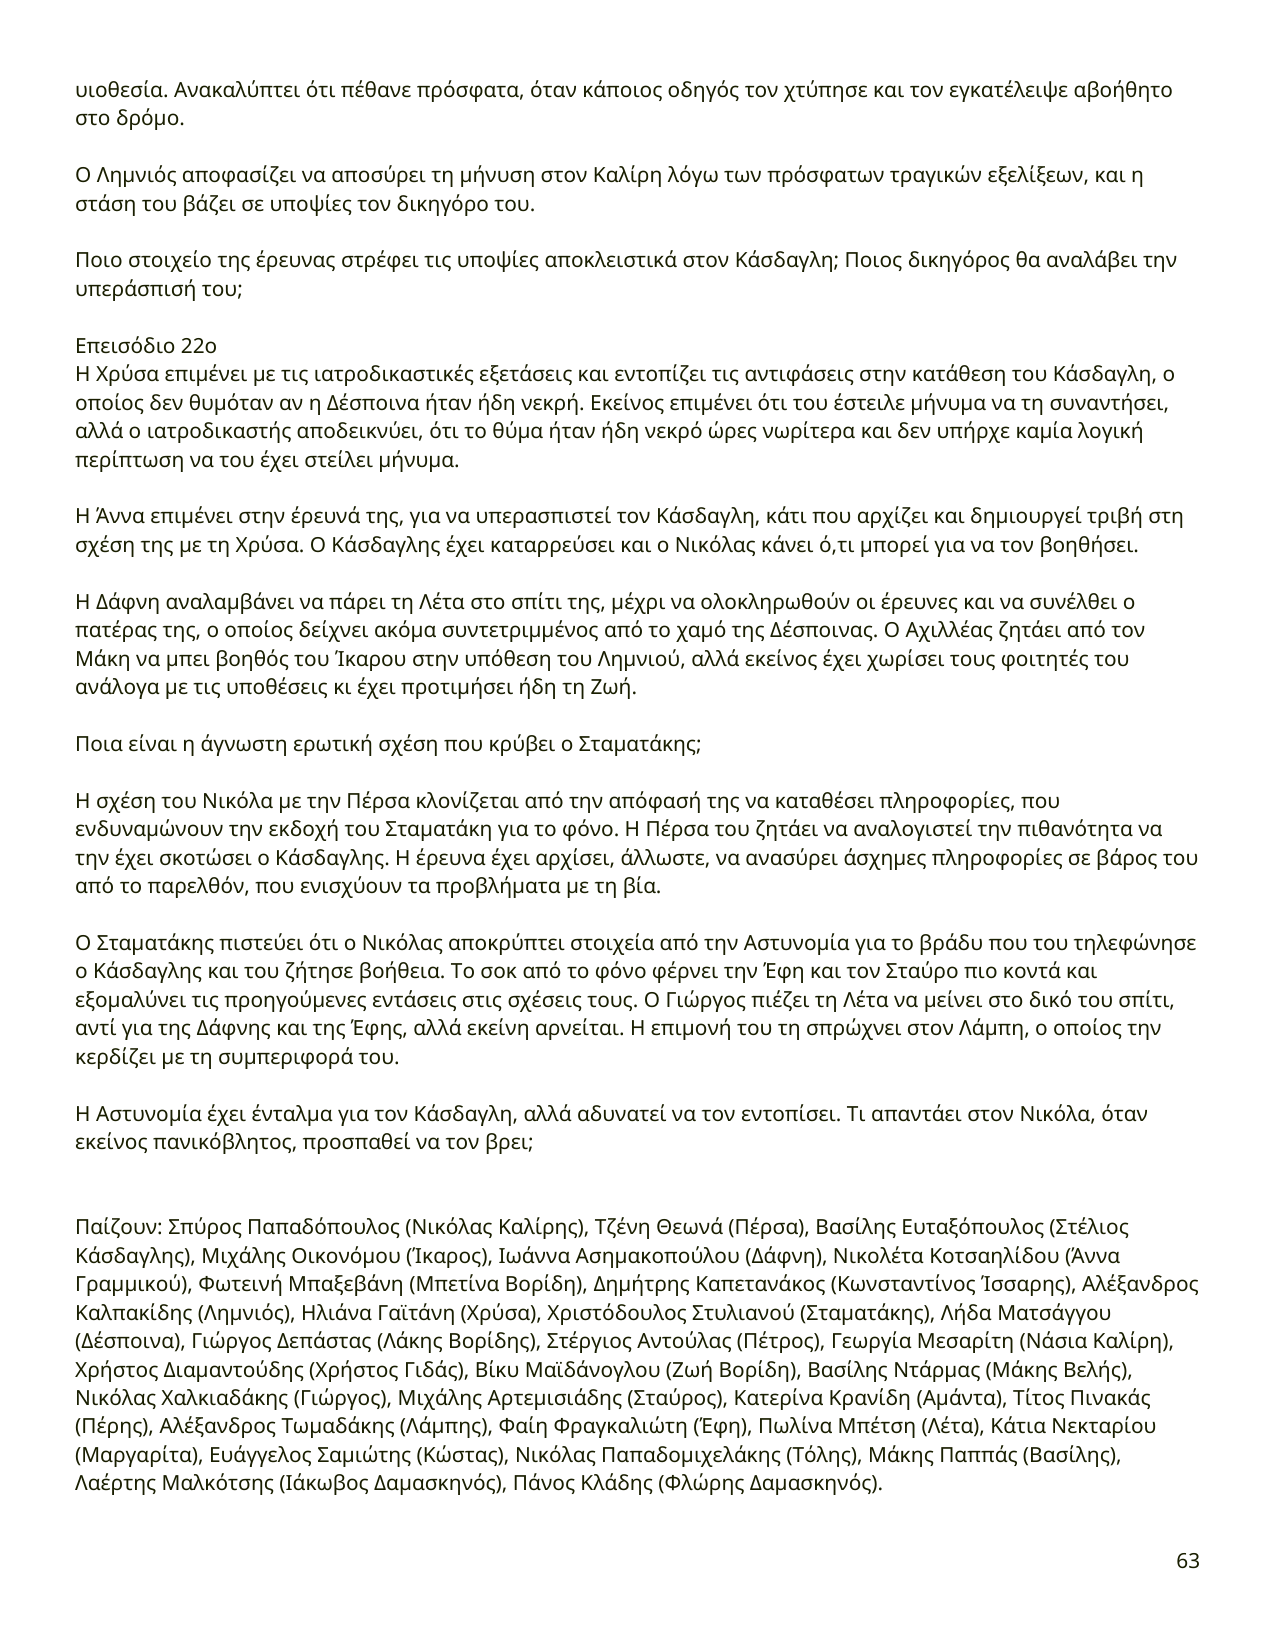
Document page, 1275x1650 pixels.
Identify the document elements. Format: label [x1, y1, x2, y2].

text [75, 75, 1200, 1156]
text [75, 1156, 1200, 1525]
